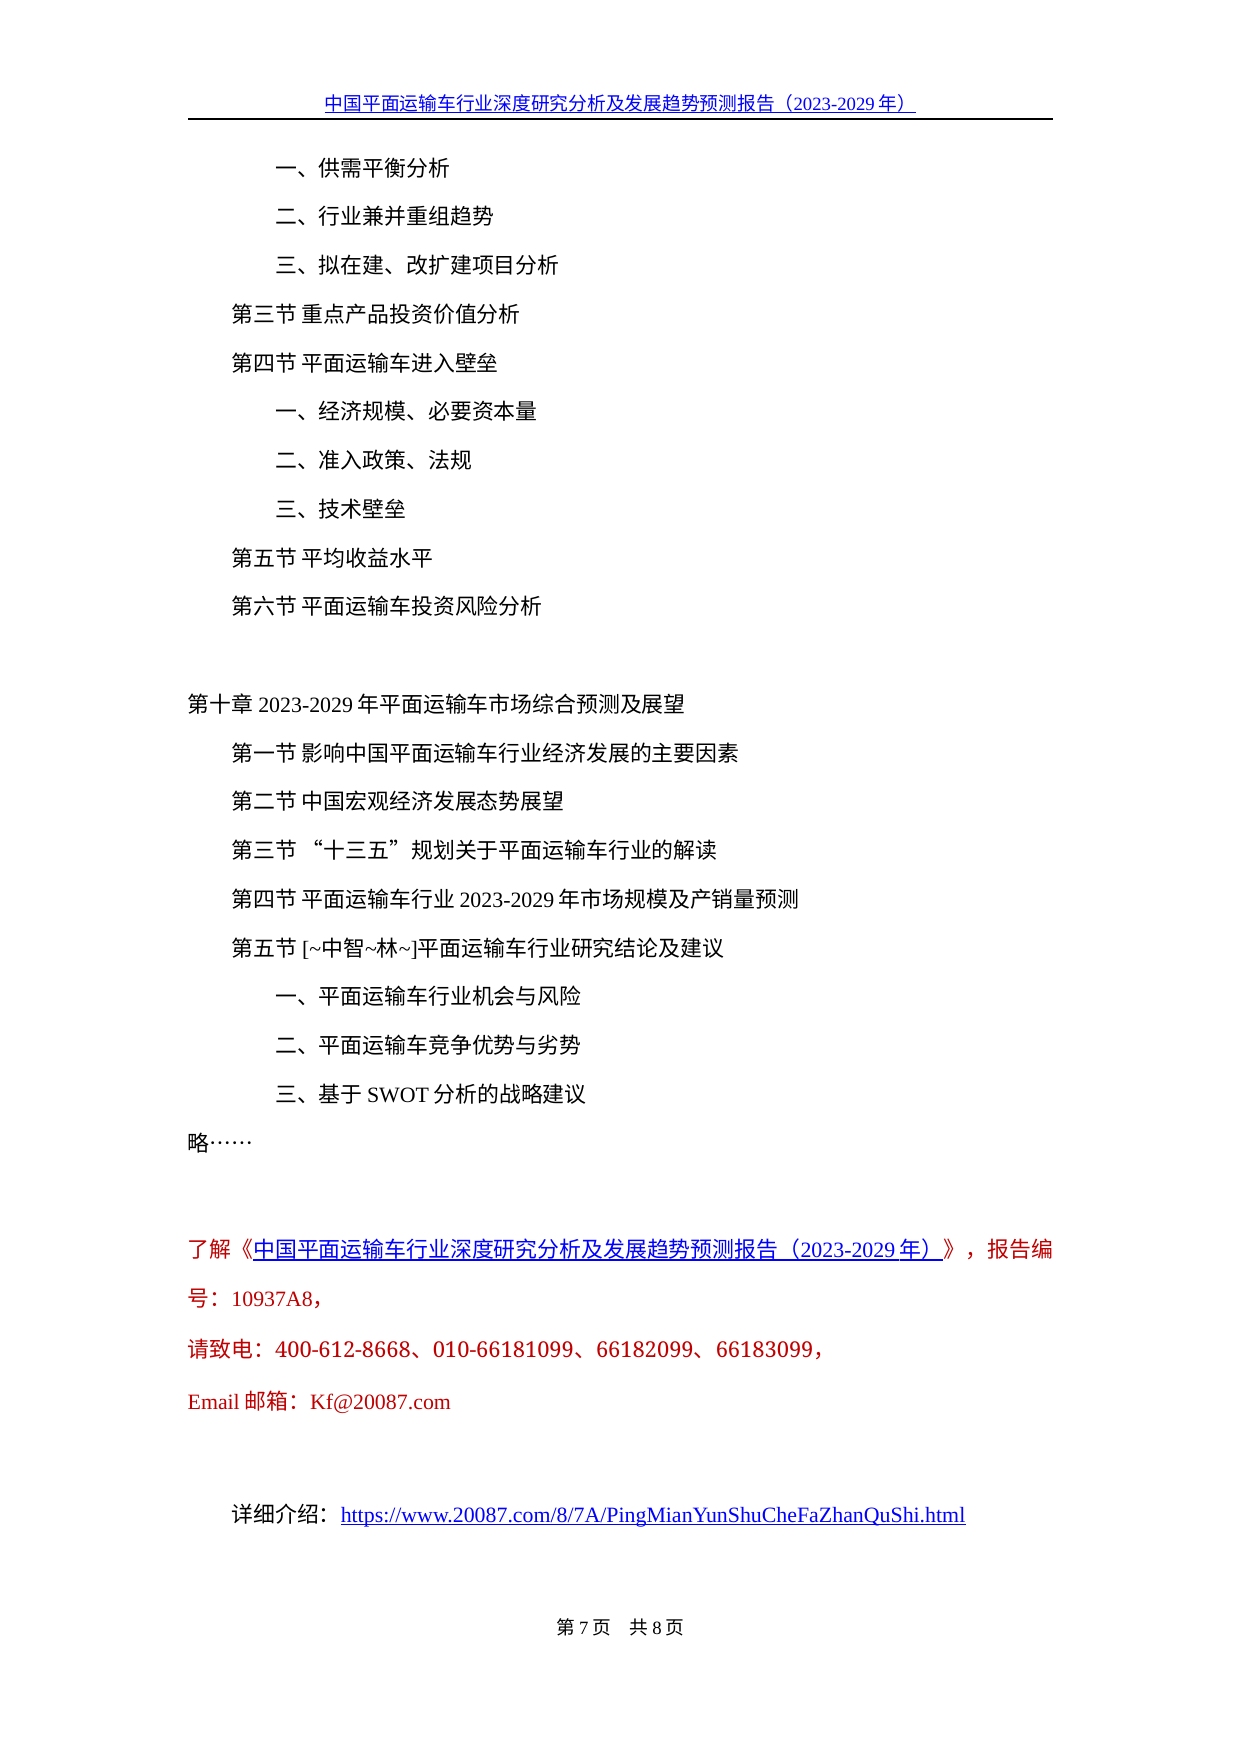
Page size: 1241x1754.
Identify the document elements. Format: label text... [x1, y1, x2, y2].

text 请致电：400-612-8668、010-66181099、66182099、66183099， [187, 1332, 1053, 1364]
text 了解《中国平面运输车行业深度研究分析及发展趋势预测报告（2023-2029年）》，报告编号：10937A8， [187, 1232, 1053, 1313]
text 详细介绍：https://www.20087.com/8/7A/PingMianYunShuCheFaZhanQuShi.html [187, 1496, 1053, 1529]
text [187, 150, 1053, 1158]
text Email邮箱：Kf@20087.com [187, 1383, 1053, 1416]
